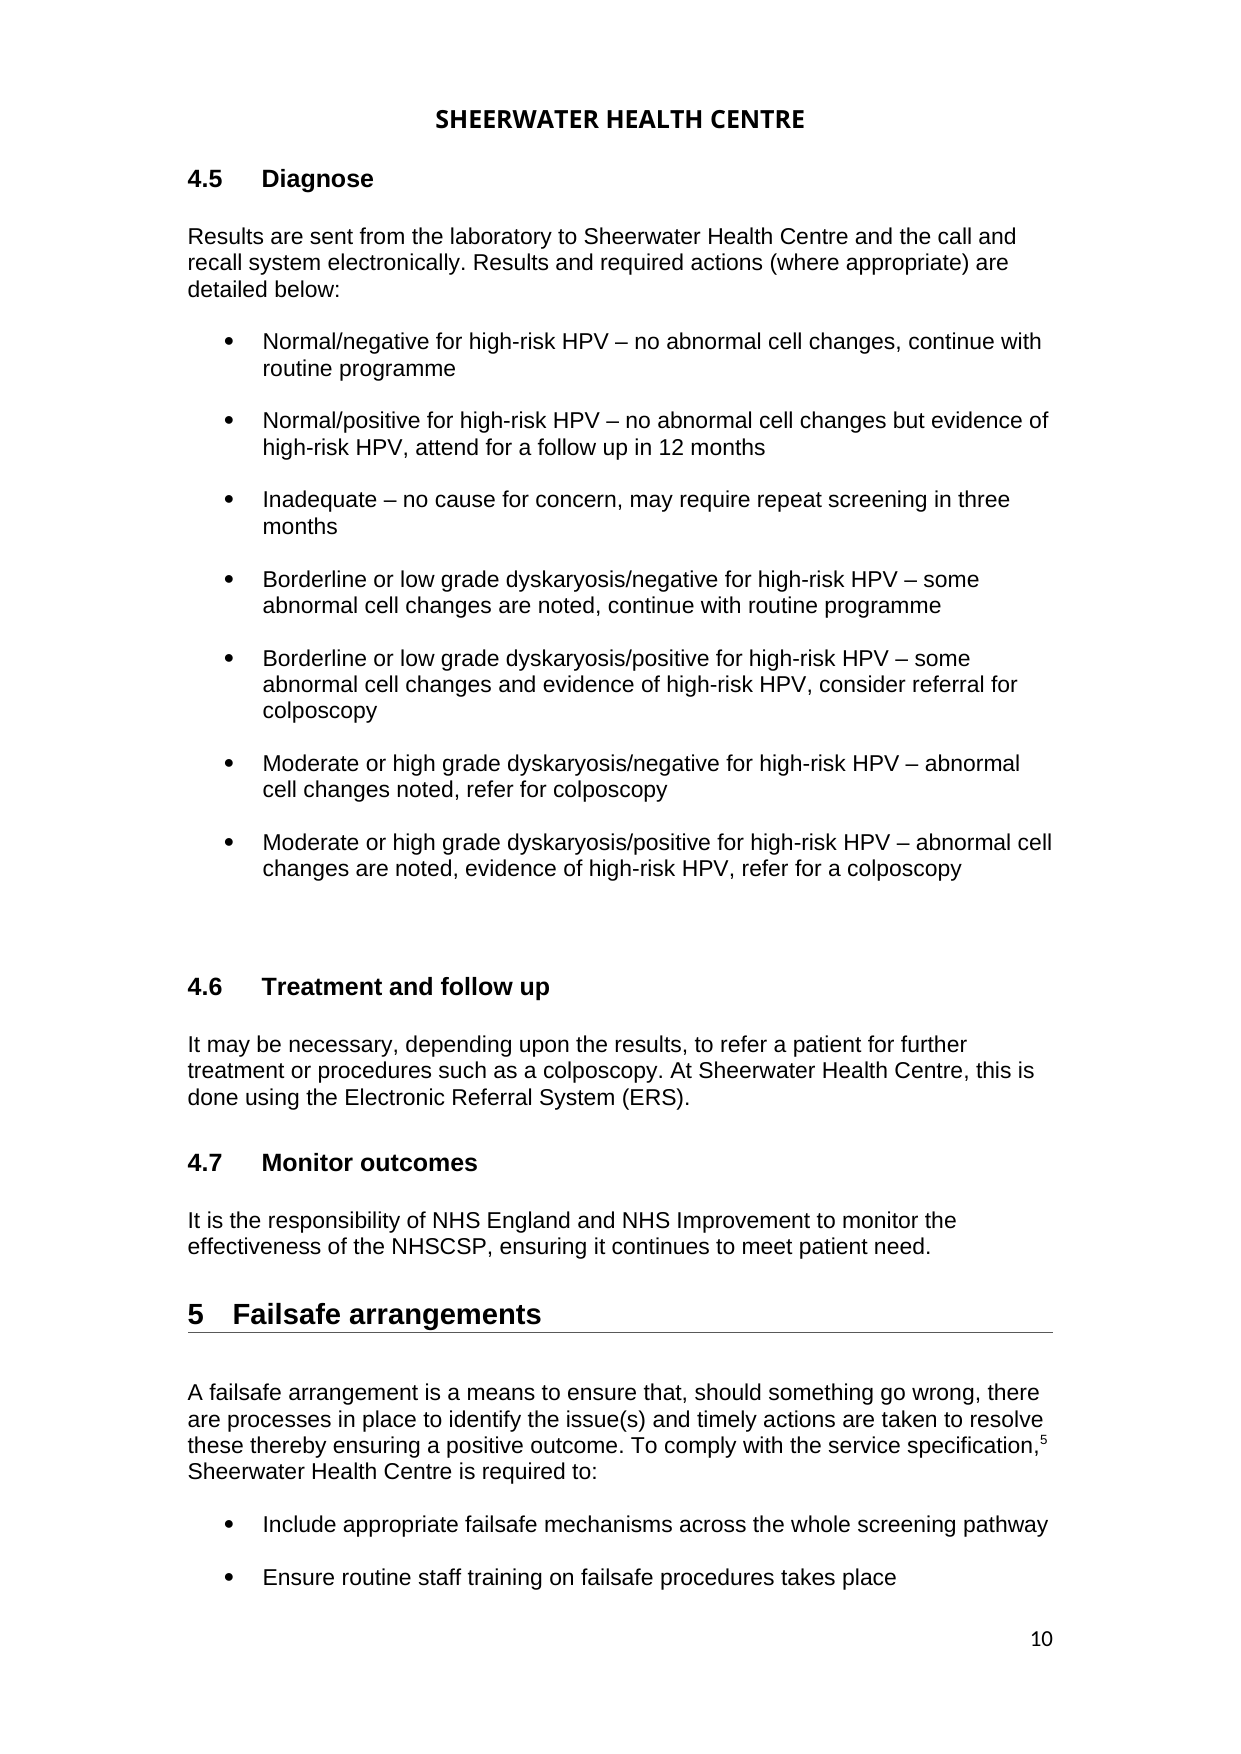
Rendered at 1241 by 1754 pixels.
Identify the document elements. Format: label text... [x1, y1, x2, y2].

list Borderline or low grade dyskaryosis/positive for high-risk HPV – some abnormal cell changes and evidence of high-risk HPV, consider referral for colposcopy [225, 644, 1053, 724]
list Inadequate – no cause for concern, may require repeat screening in three months [225, 486, 1053, 539]
subtitle Monitor outcomes [187, 1148, 1053, 1176]
list Include appropriate failsafe mechanisms across the whole screening pathway [225, 1511, 1053, 1537]
text A failsafe arrangement is a means to ensure that, should something go wrong, there are processes in place to identify the issue(s) and timely actions are taken to resolve these thereby ensuring a positive outcome. To comply with the service specification,5 Sheerwater Health Centre is required to: [187, 1379, 1053, 1484]
subtitle Failsafe arrangements [187, 1297, 1053, 1333]
subtitle Treatment and follow up [187, 972, 1053, 1001]
subtitle Diagnose [187, 164, 1053, 193]
text It may be necessary, depending upon the results, to refer a patient for further treatment or procedures such as a colposcopy. At Sheerwater Health Centre, this is done using the Electronic Referral System (ERS). [187, 1031, 1053, 1110]
list Moderate or high grade dyskaryosis/negative for high-risk HPV – abnormal cell changes noted, refer for colposcopy [225, 750, 1053, 803]
list Borderline or low grade dyskaryosis/negative for high-risk HPV – some abnormal cell changes are noted, continue with routine programme [225, 566, 1053, 618]
list Ensure routine staff training on failsafe procedures takes place [225, 1564, 1053, 1590]
list Moderate or high grade dyskaryosis/positive for high-risk HPV – abnormal cell changes are noted, evidence of high-risk HPV, refer for a colposcopy [225, 829, 1053, 882]
text It is the responsibility of NHS England and NHS Improvement to monitor the effectiveness of the NHSCSP, ensuring it continues to meet patient need. [187, 1207, 1053, 1259]
list Normal/positive for high-risk HPV – no abnormal cell changes but evidence of high-risk HPV, attend for a follow up in 12 months [225, 407, 1053, 460]
text Results are sent from the laboratory to Sheerwater Health Centre and the call and recall system electronically. Results and required actions (where appropriate) are detailed below: [187, 223, 1053, 302]
list Normal/negative for high-risk HPV – no abnormal cell changes, continue with routine programme [225, 328, 1053, 381]
